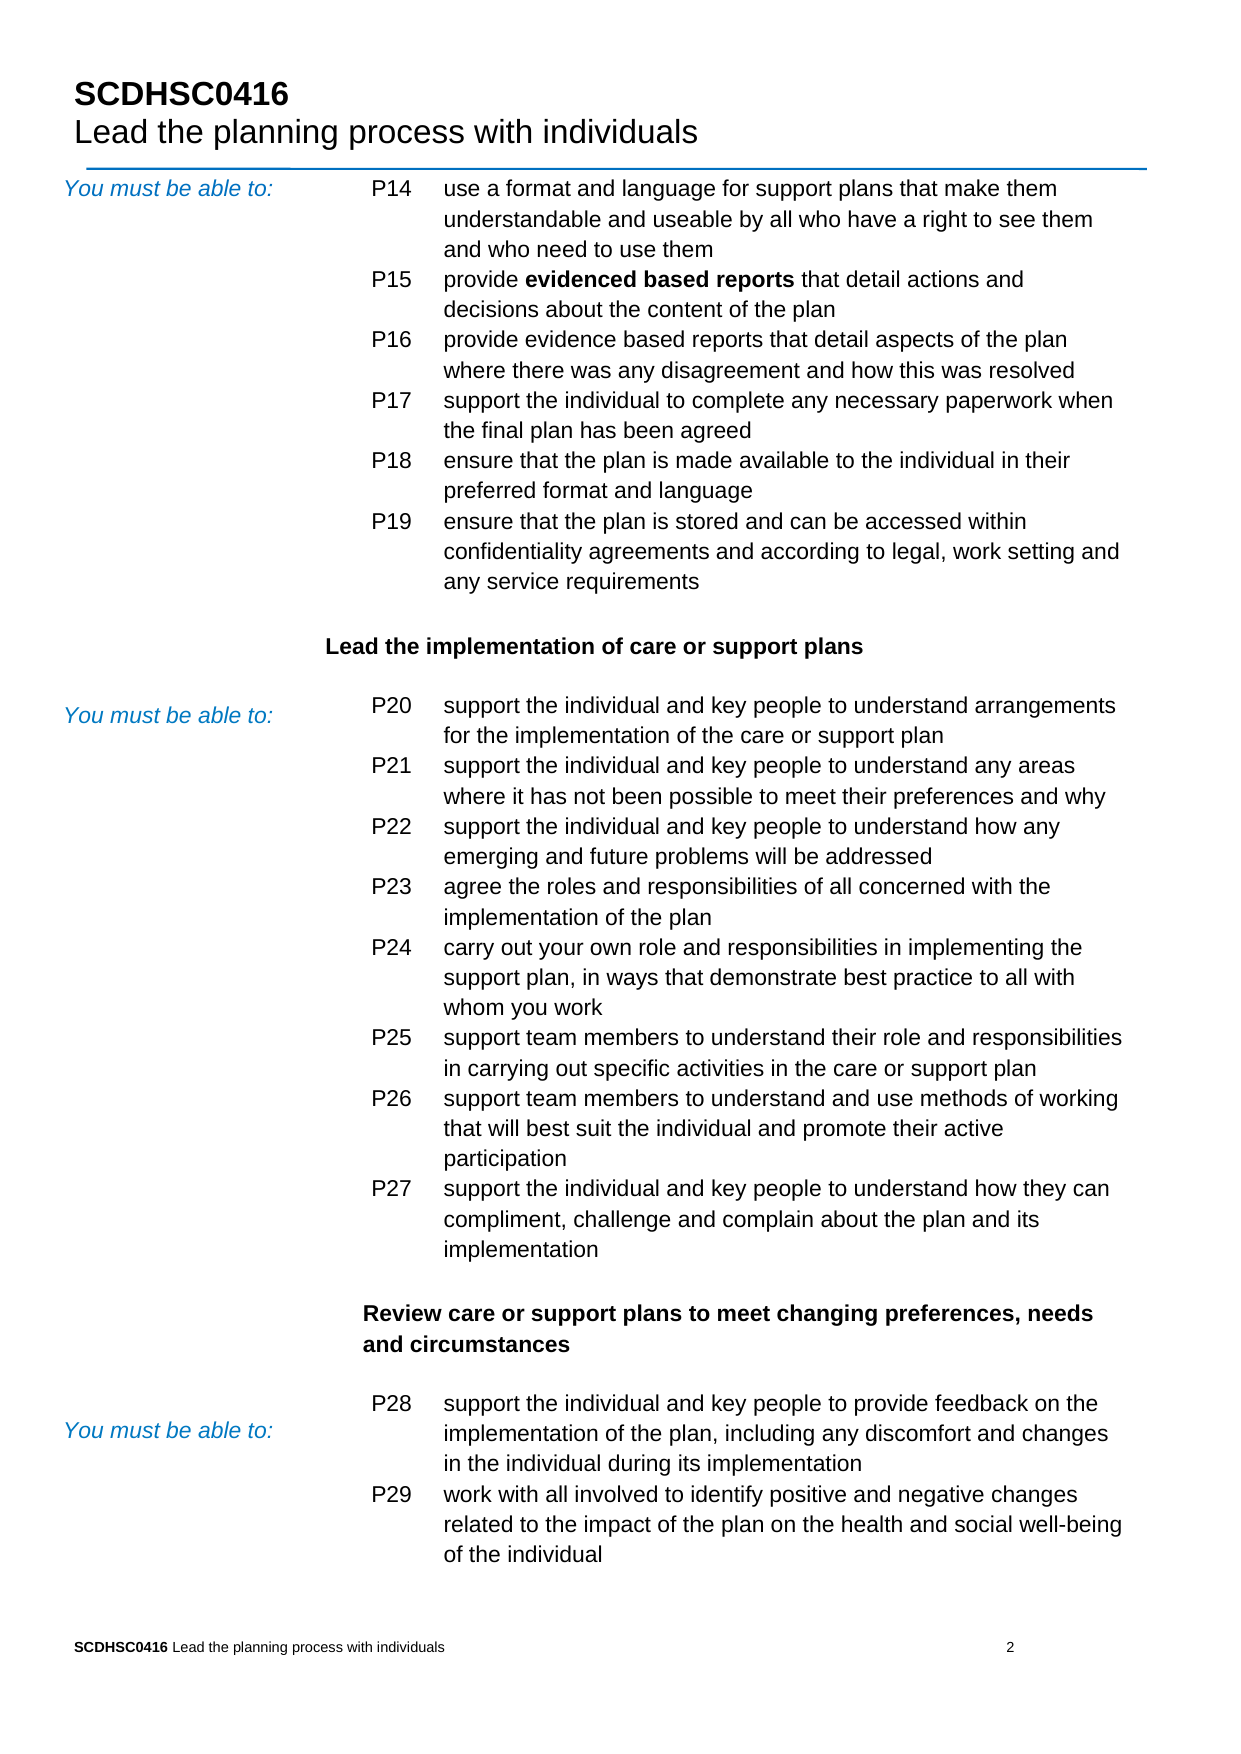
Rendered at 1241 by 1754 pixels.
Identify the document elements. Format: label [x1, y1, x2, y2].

table_cell [52, 175, 314, 1570]
table_cell [314, 175, 1137, 1570]
